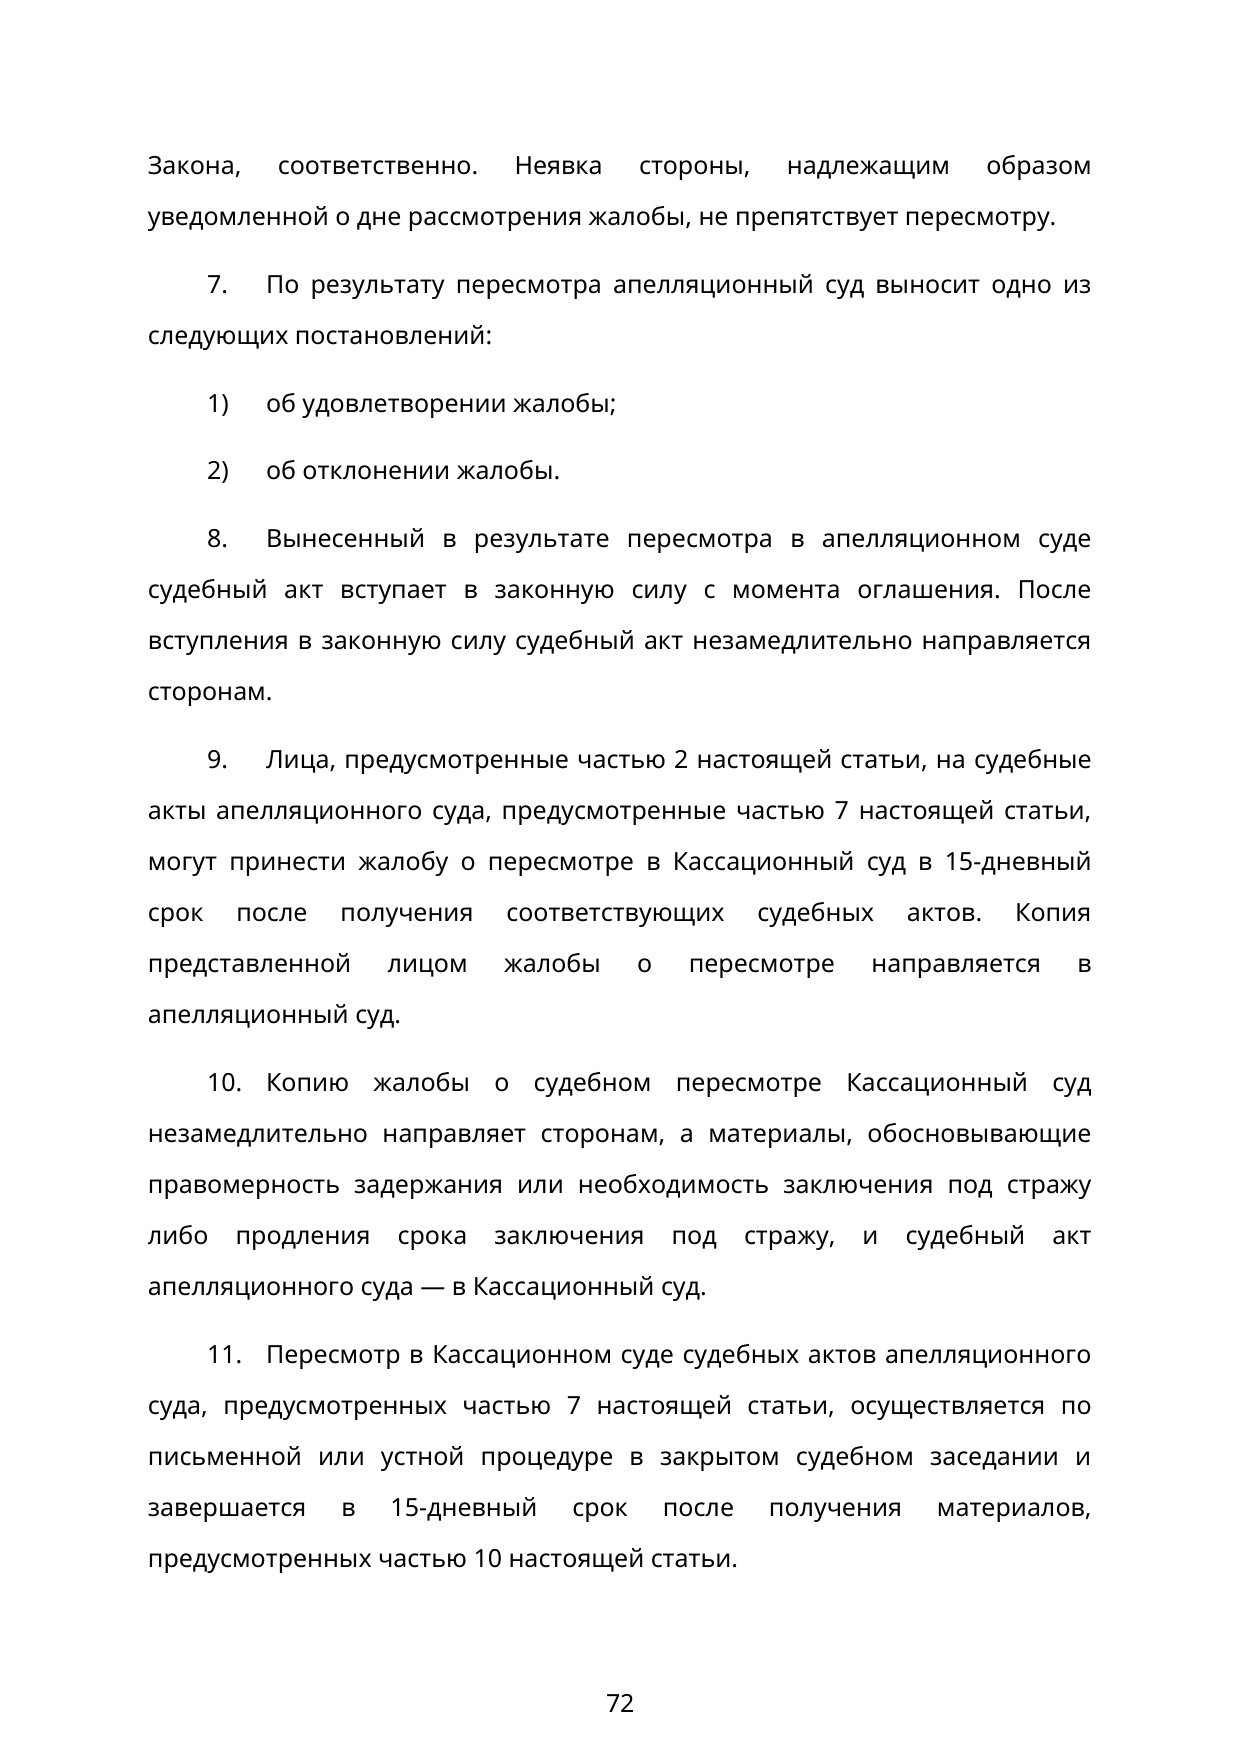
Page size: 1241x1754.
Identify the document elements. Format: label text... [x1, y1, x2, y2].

text 9. Лица, предусмотренные частью 2 настоящей статьи, на судебные акты апелляционного суда, предусмотренные частью 7 настоящей статьи, могут принести жалобу о пересмотре в Кассационный суд в 15-дневный срок после получения соответствующих судебных актов. Копия представленной лицом жалобы о пересмотре направляется в апелляционный суд. [148, 741, 1092, 1031]
text 11. Пересмотр в Кассационном суде судебных актов апелляционного суда, предусмотренных частью 7 настоящей статьи, осуществляется по письменной или устной процедуре в закрытом судебном заседании и завершается в 15-дневный срок после получения материалов, предусмотренных частью 10 настоящей статьи. [148, 1336, 1092, 1574]
text 2) об отклонении жалобы. [148, 453, 1092, 487]
text 7. По результату пересмотра апелляционный суд выносит одно из следующих постановлений: [148, 266, 1092, 352]
text 10. Копию жалобы о судебном пересмотре Кассационный суд незамедлительно направляет сторонам, а материалы, обосновывающие правомерность задержания или необходимость заключения под стражу либо продления срока заключения под стражу, и судебный акт апелляционного суда — в Кассационный суд. [148, 1064, 1092, 1303]
text 8. Вынесенный в результате пересмотра в апелляционном суде судебный акт вступает в законную силу с момента оглашения. После вступления в законную силу судебный акт незамедлительно направляется сторонам. [148, 521, 1092, 708]
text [148, 148, 1092, 233]
text 1) об удовлетворении жалобы; [148, 385, 1092, 419]
